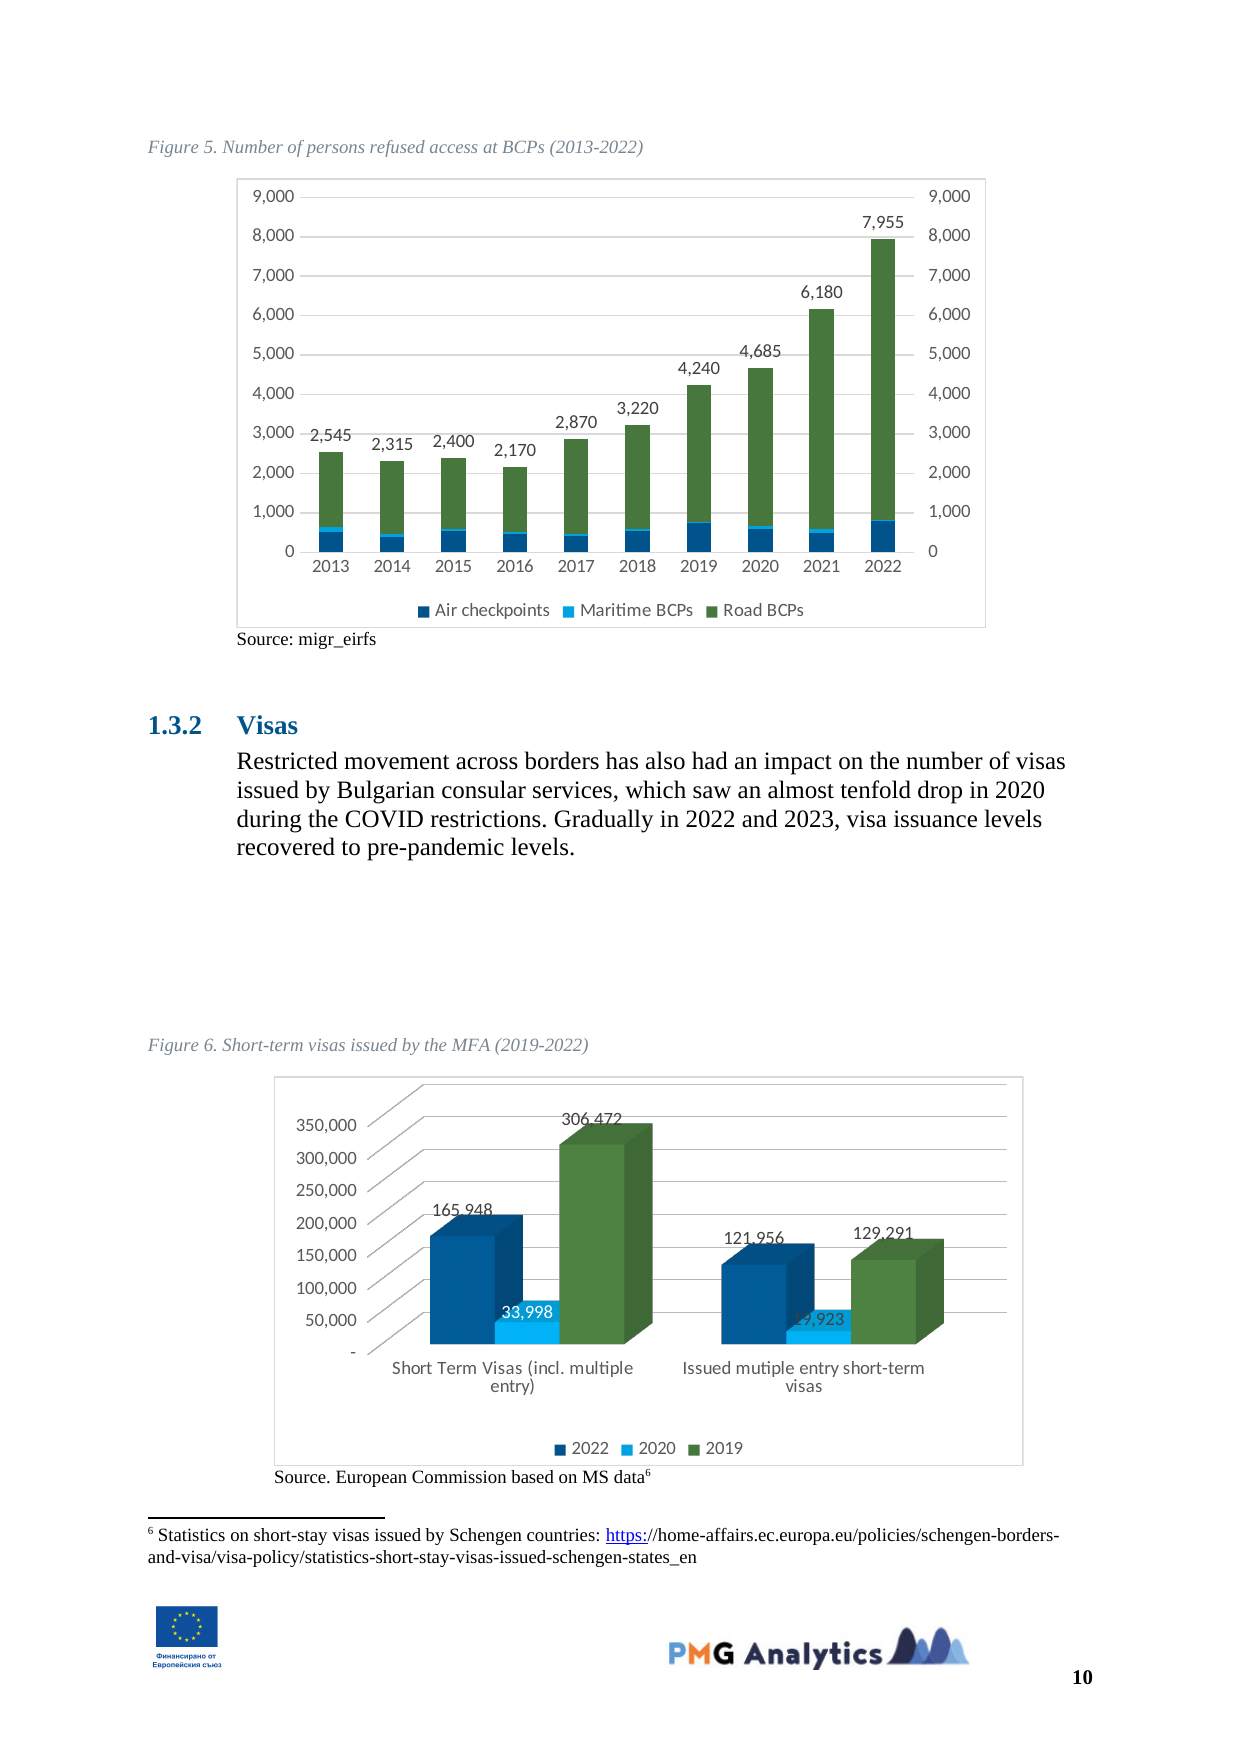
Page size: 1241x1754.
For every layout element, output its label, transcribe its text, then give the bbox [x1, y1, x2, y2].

text Source. European Commission based on MS data [274, 1466, 1092, 1488]
text Source: migr_eirfs [236, 628, 1092, 650]
text Restricted movement across borders has also had an impact on the number of visas issued by Bulgarian consular services, which saw an almost tenfold drop in 2020 during the COVID restrictions. Gradually in 2022 and 2023, visa issuance levels recovered to pre-pandemic levels. [236, 746, 1092, 861]
picture [147, 1603, 228, 1670]
subtitle Visas [148, 709, 1092, 740]
